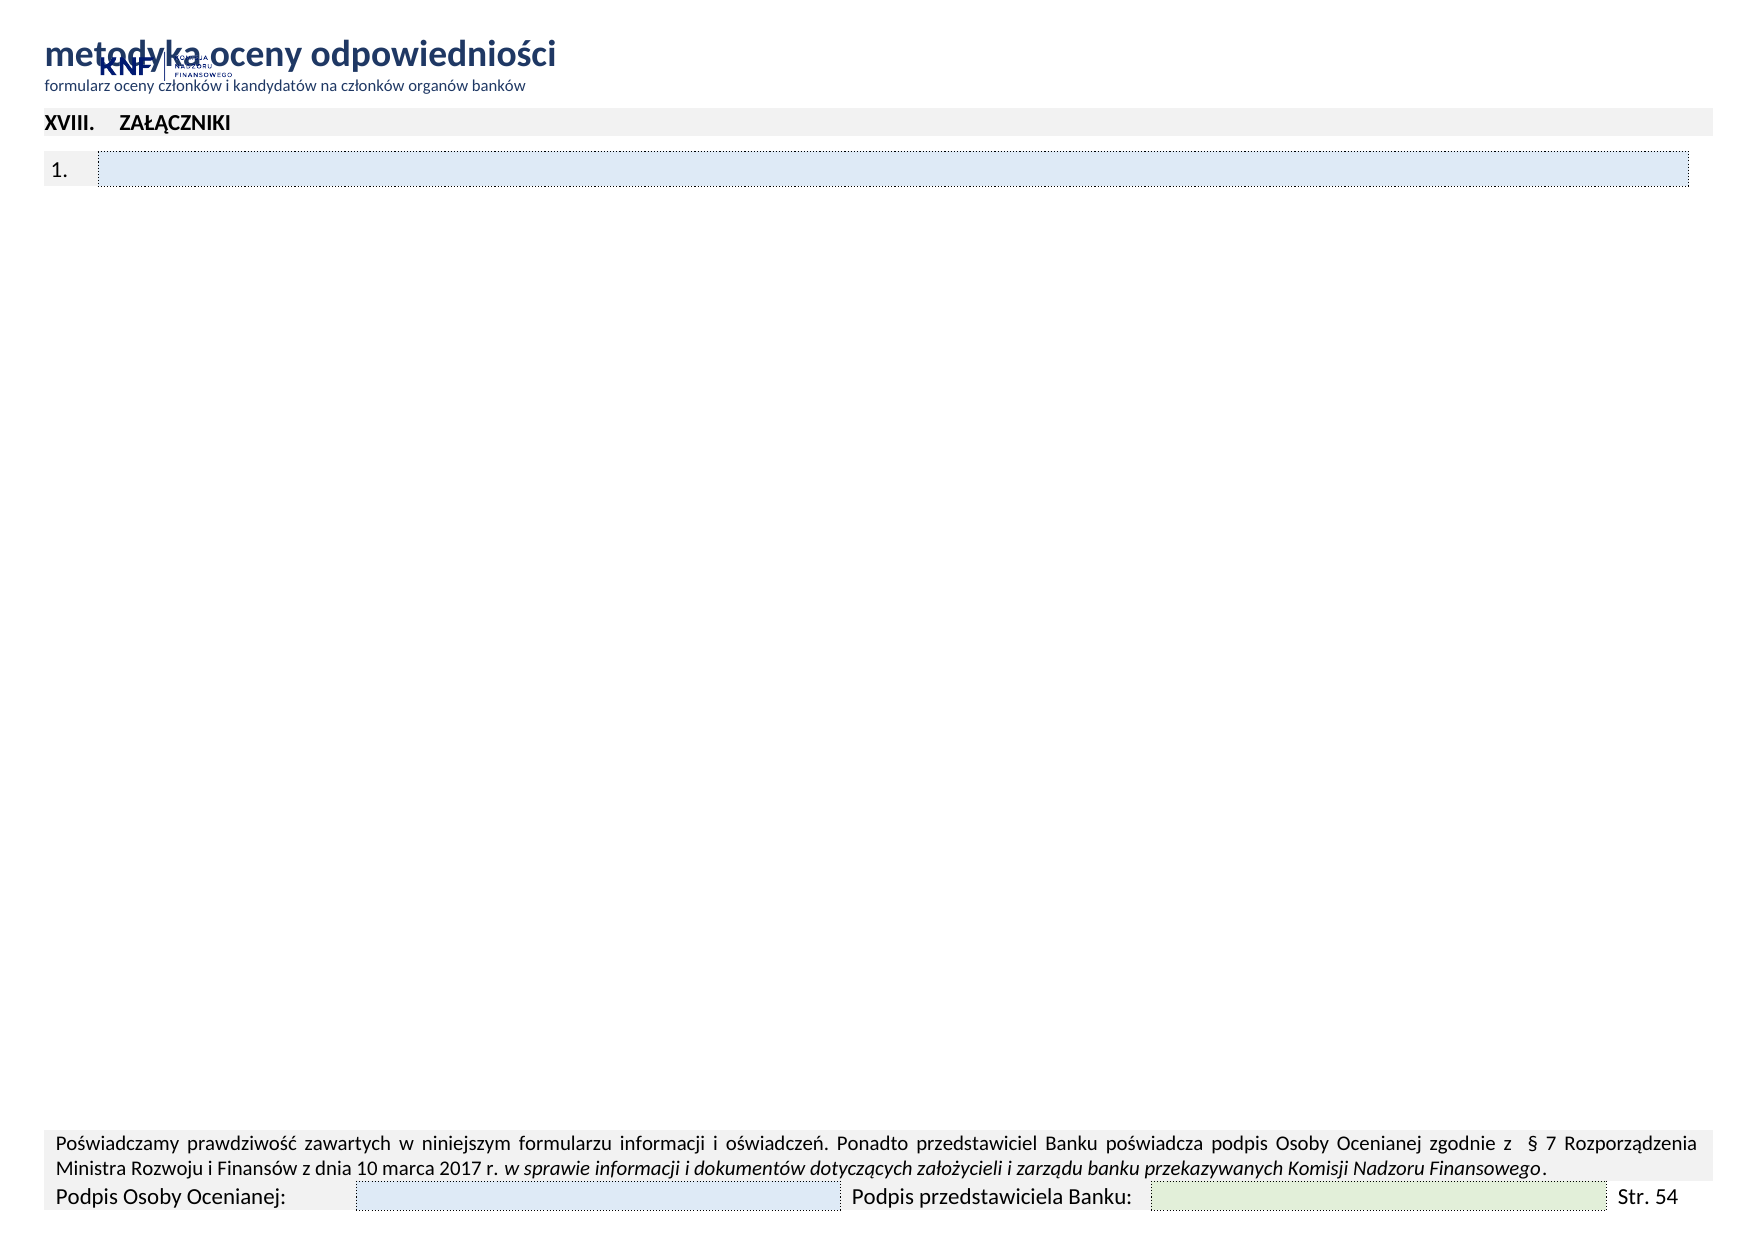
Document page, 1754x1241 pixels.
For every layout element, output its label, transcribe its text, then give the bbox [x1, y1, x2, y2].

list Załączniki [44, 108, 1713, 136]
picture [96, 44, 234, 86]
